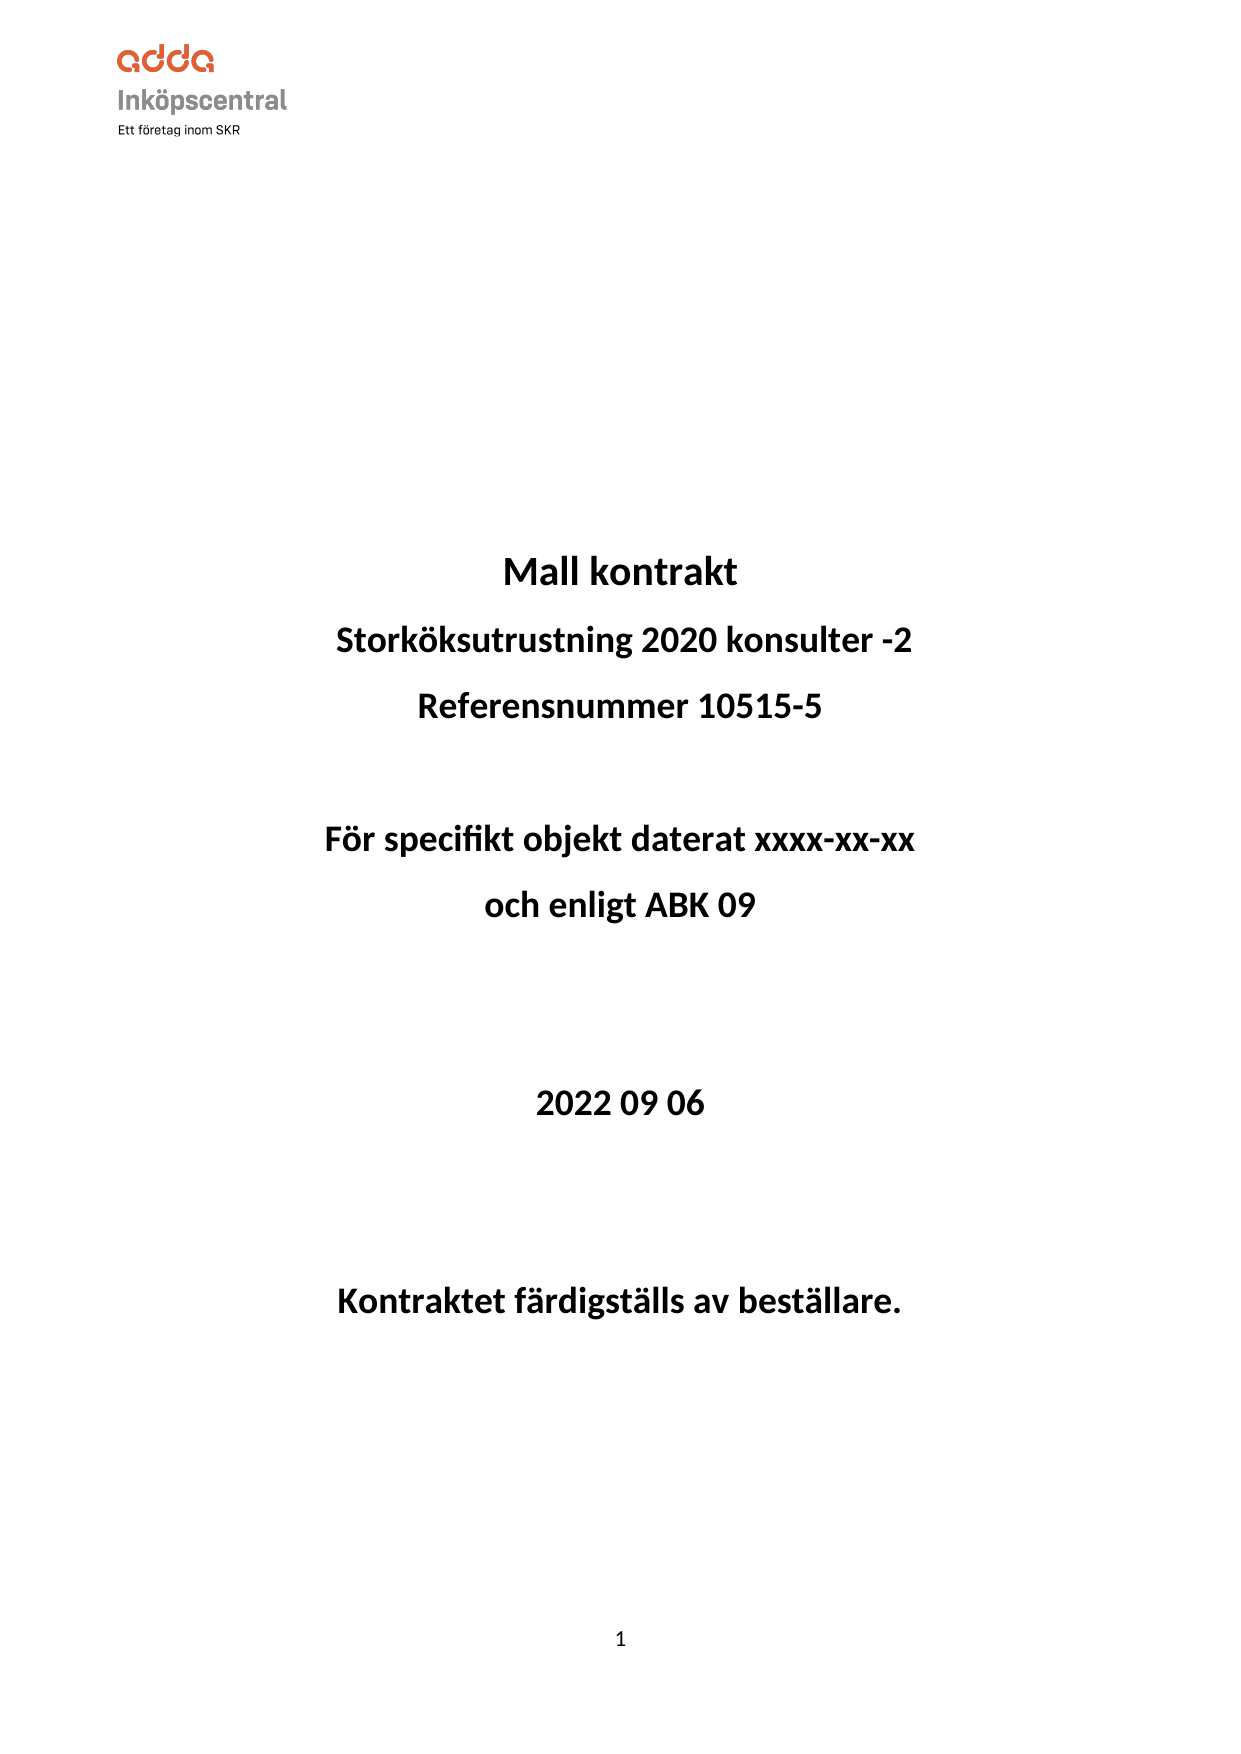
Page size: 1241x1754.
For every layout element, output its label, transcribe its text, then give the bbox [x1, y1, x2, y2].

text 2022 09 06 [148, 1079, 1093, 1125]
text Kontraktet färdigställs av beställare. [148, 1277, 1093, 1323]
text Storköksutrustning 2020 konsulter -2 [148, 616, 1093, 662]
text Referensnummer 10515-5 [148, 682, 1093, 728]
text Mall kontrakt [148, 544, 1093, 595]
text och enligt ABK 09 [148, 881, 1093, 926]
text För specifikt objekt daterat xxxx-xx-xx [148, 814, 1093, 860]
picture [114, 42, 287, 137]
